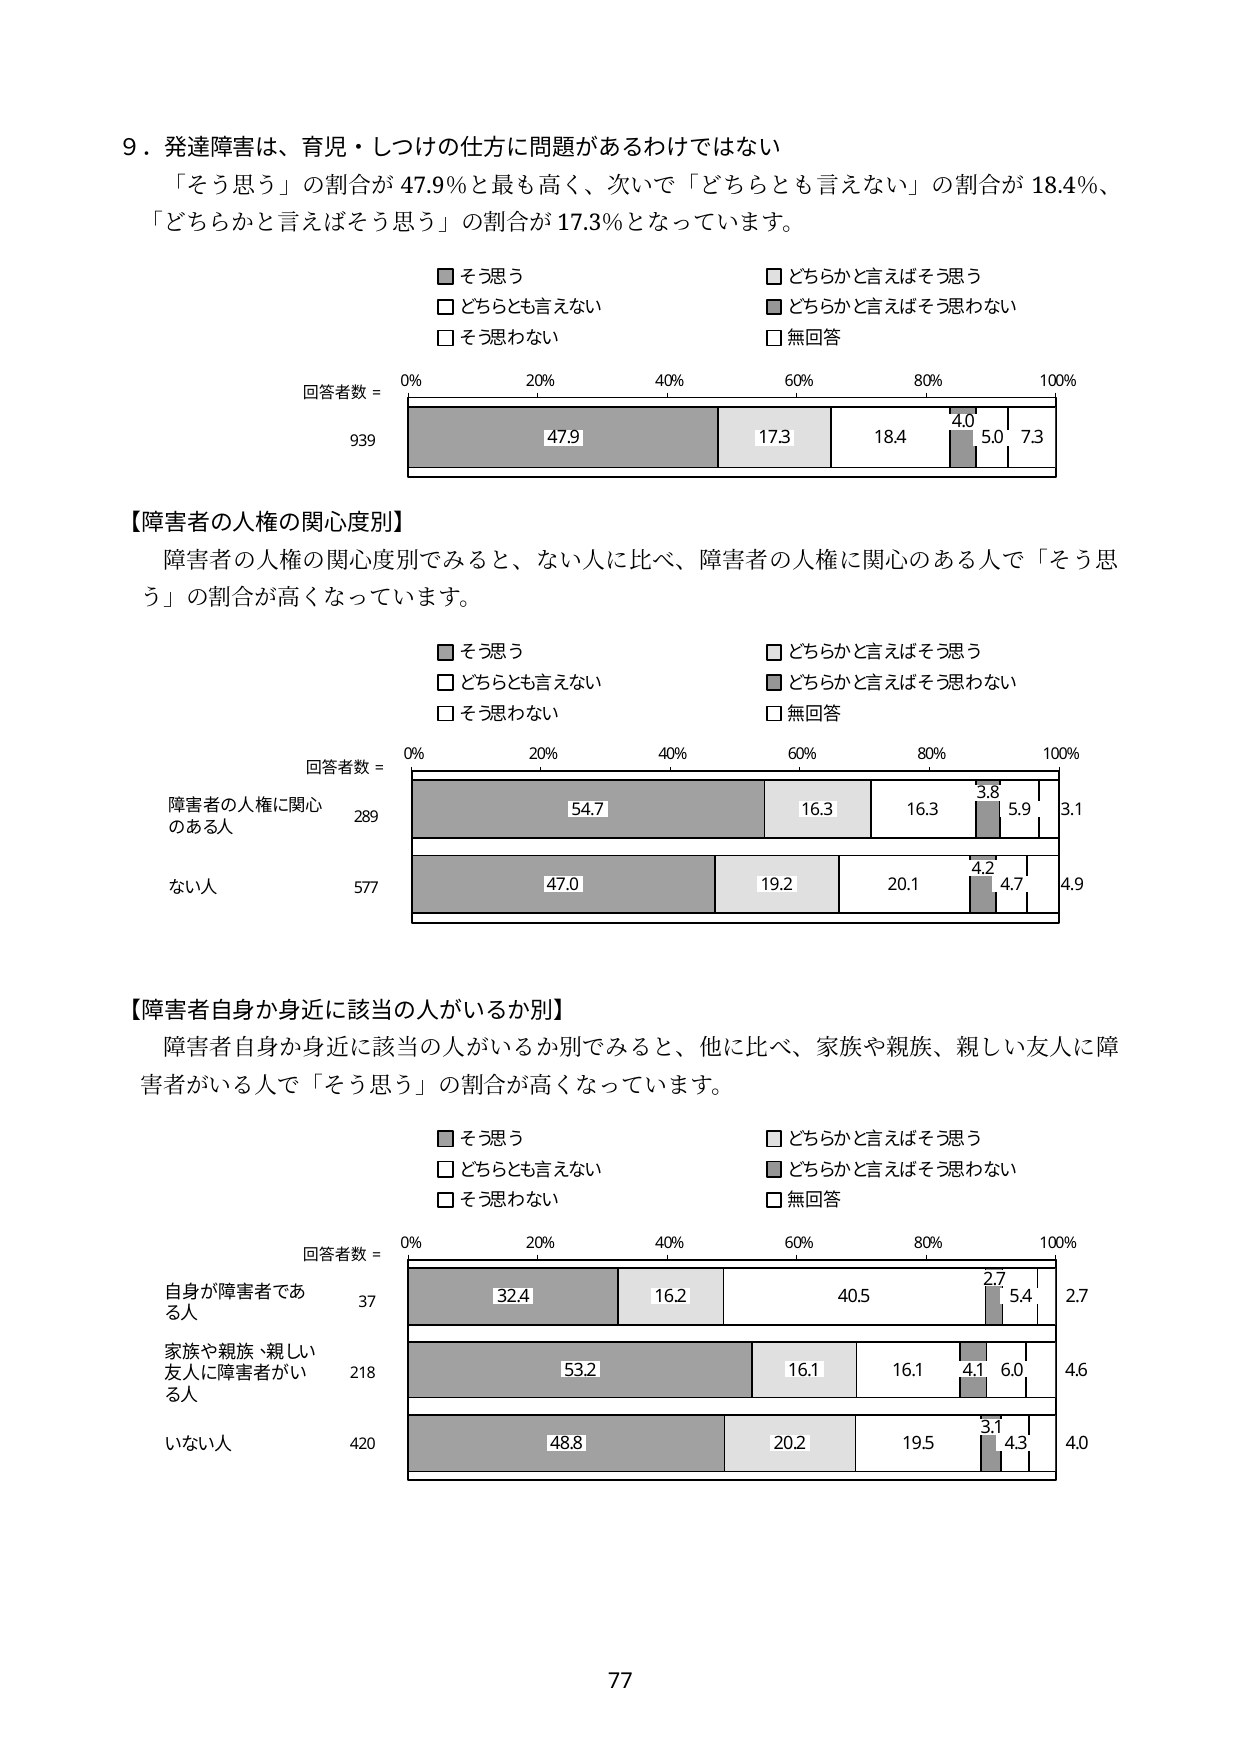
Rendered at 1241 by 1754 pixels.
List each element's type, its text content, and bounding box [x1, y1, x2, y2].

text 「そう思う」の割合が47.9％と最も高く、次いで「どちらとも言えない」の割合が18.4％、「どちらかと言えばそう思う」の割合が17.3％となっています。 [140, 164, 1122, 239]
text 障害者の人権の関心度別でみると、ない人に比べ、障害者の人権に関心のある人で「そう思う」の割合が高くなっています。 [140, 539, 1122, 614]
subtitle ９．発達障害は、育児・しつけの仕方に問題があるわけではない [118, 127, 1122, 164]
text 障害者自身か身近に該当の人がいるか別でみると、他に比べ、家族や親族、親しい友人に障害者がいる人で「そう思う」の割合が高くなっています。 [140, 1027, 1122, 1102]
text 【障害者の人権の関心度別】 [118, 502, 1122, 539]
text 【障害者自身か身近に該当の人がいるか別】 [118, 989, 1122, 1027]
